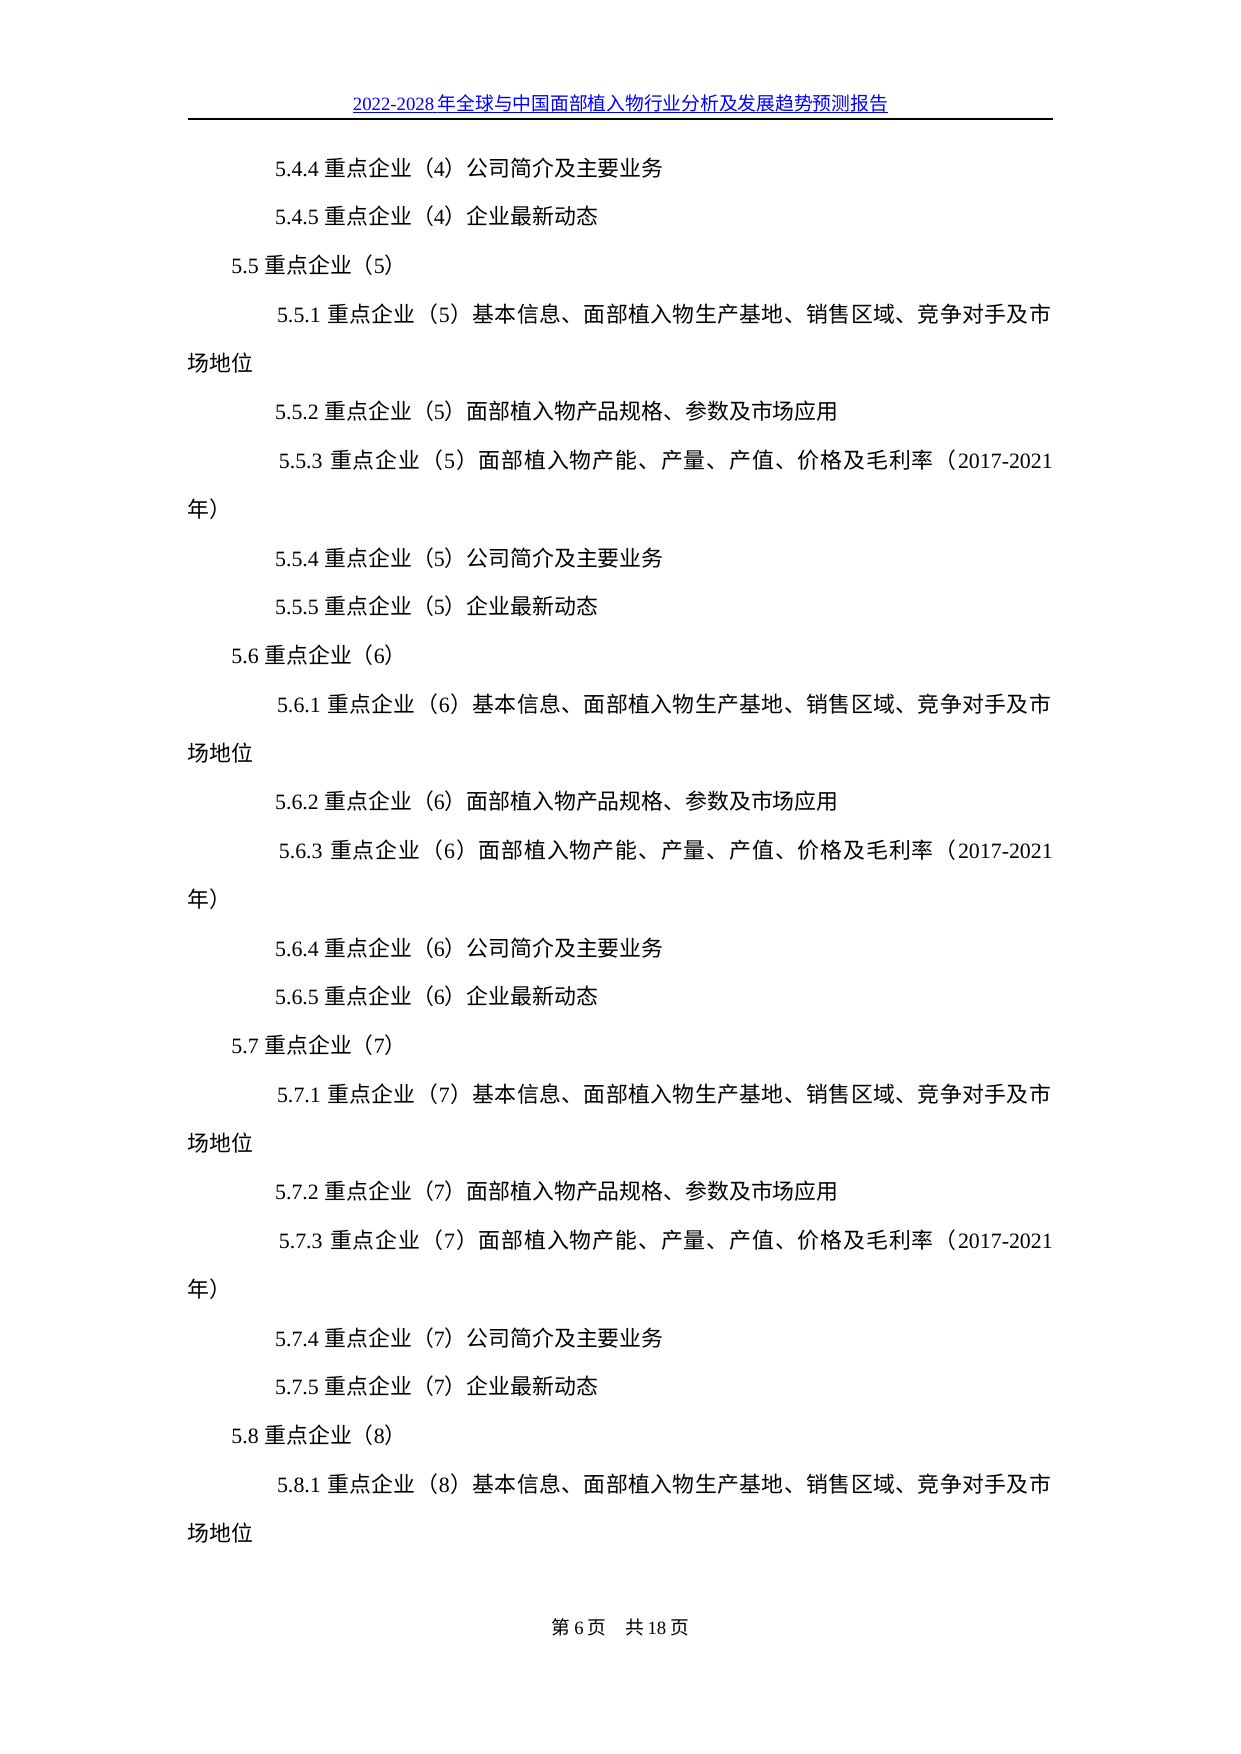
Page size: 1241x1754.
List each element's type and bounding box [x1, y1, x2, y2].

text [187, 150, 1053, 1548]
